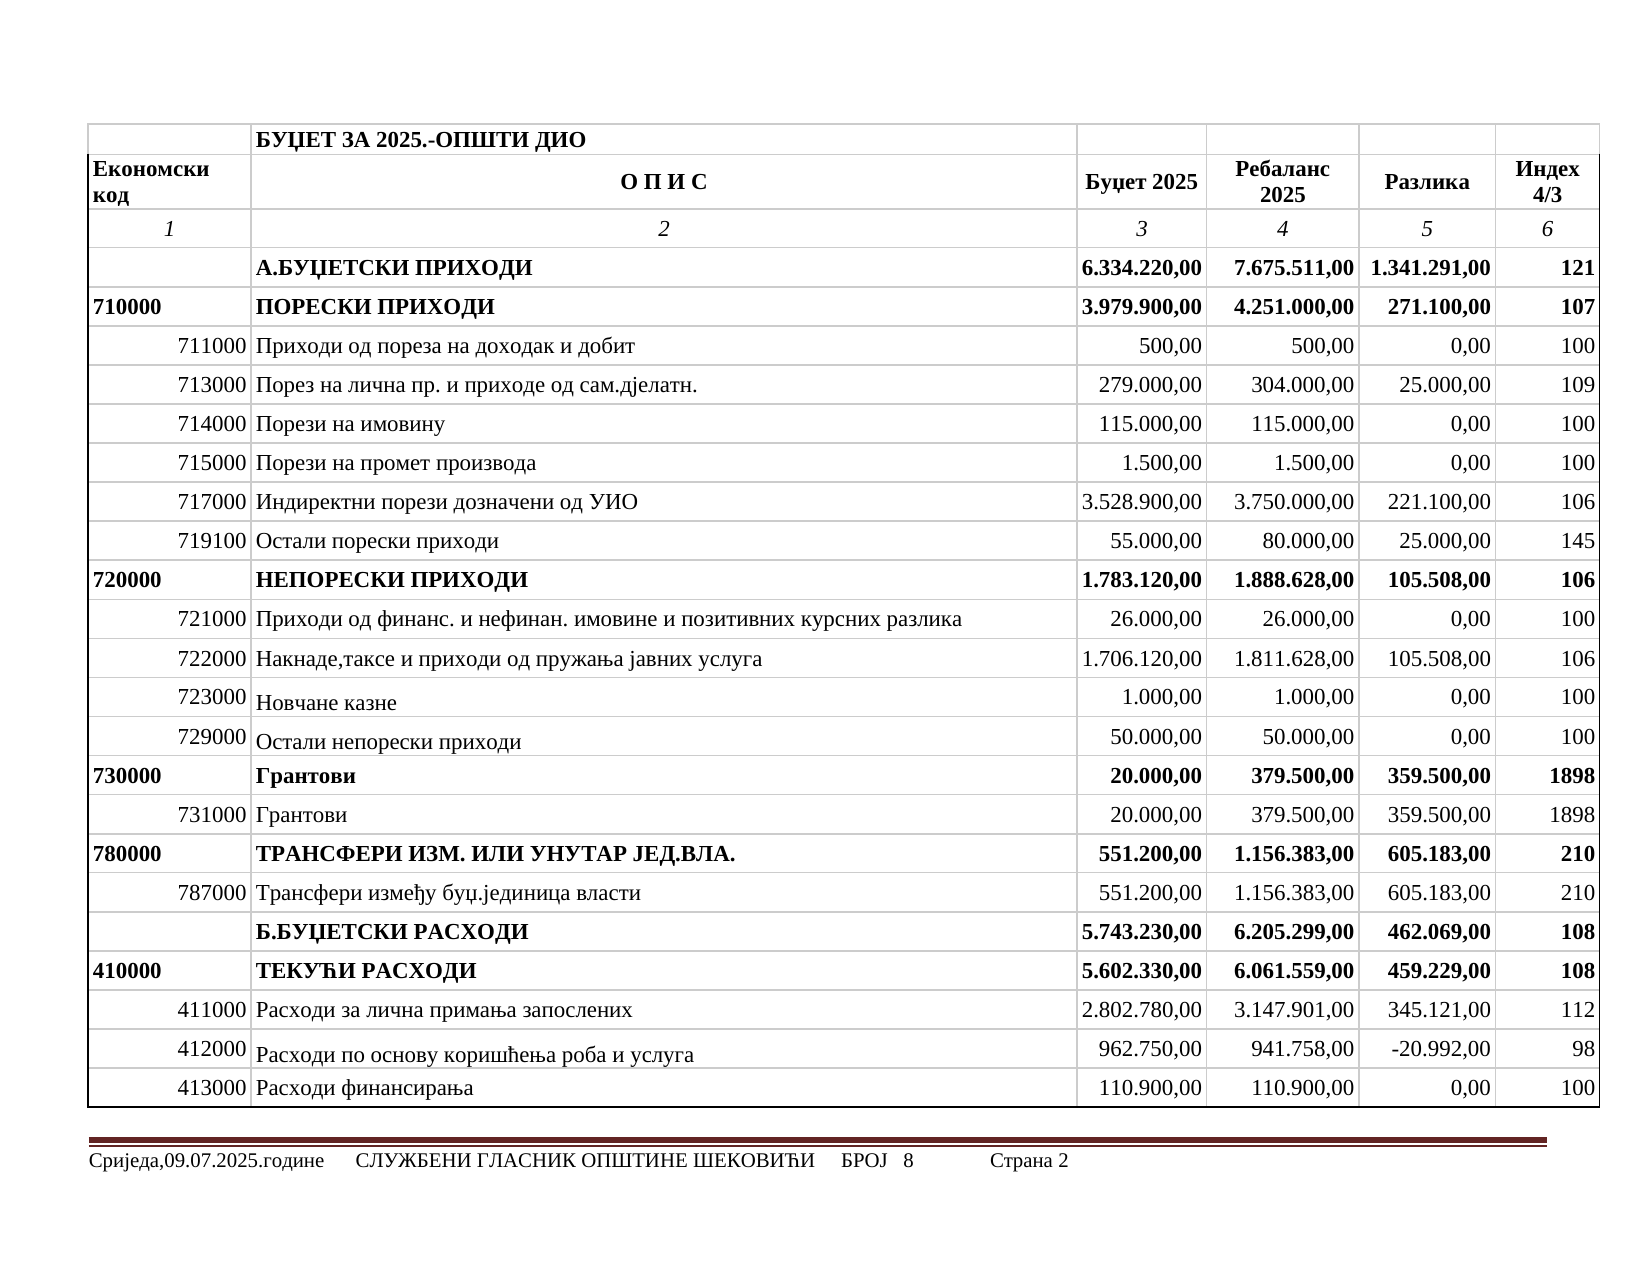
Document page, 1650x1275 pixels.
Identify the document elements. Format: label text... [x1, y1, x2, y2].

table_cell 1 [89, 210, 250, 247]
table_cell 605.183,00 [1360, 873, 1495, 911]
table_cell 3.528.900,00 [1078, 483, 1206, 520]
table_cell 551.200,00 [1078, 835, 1206, 872]
table_cell 100 [1496, 444, 1599, 481]
table_cell Накнаде,таксе и приходи од пружања јавних услуга [252, 639, 1076, 677]
table_cell 107 [1496, 288, 1599, 325]
table_cell 1.706.120,00 [1078, 639, 1206, 677]
table_cell Расходи по основу коришћења роба и услуга [252, 1030, 1076, 1067]
table_cell Расходи финансирања [252, 1069, 1076, 1106]
table_cell 2.802.780,00 [1078, 991, 1206, 1028]
table_cell 711000 [89, 327, 250, 364]
table_cell Порези на промет производа [252, 444, 1076, 481]
table_cell Новчане казне [252, 678, 1076, 716]
table_cell 717000 [89, 483, 250, 520]
table_cell 109 [1496, 366, 1599, 403]
table_cell 3.147.901,00 [1207, 991, 1358, 1028]
table_cell 551.200,00 [1078, 873, 1206, 911]
table_header [1078, 125, 1206, 153]
table_cell О П И С [252, 155, 1076, 208]
table_cell Порези на имовину [252, 405, 1076, 442]
table_cell 359.500,00 [1360, 795, 1495, 833]
table_cell 710000 [89, 288, 250, 325]
table_cell 50.000,00 [1078, 717, 1206, 755]
table_cell 462.069,00 [1360, 913, 1495, 950]
table_cell 0,00 [1360, 327, 1495, 364]
table_cell ТРАНСФЕРИ ИЗМ. ИЛИ УНУТАР ЈЕД.ВЛА. [252, 835, 1076, 872]
table_cell 715000 [89, 444, 250, 481]
table_cell Грантови [252, 756, 1076, 794]
table_cell 1.000,00 [1207, 678, 1358, 716]
table_cell 3.750.000,00 [1207, 483, 1358, 520]
table_cell 100 [1496, 600, 1599, 637]
table_header [1496, 125, 1599, 153]
table_cell 1898 [1496, 795, 1599, 833]
table_cell НЕПОРЕСКИ ПРИХОДИ [252, 561, 1076, 598]
table_cell Ребаланс 2025 [1207, 155, 1358, 208]
table_cell 55.000,00 [1078, 522, 1206, 559]
table_cell 730000 [89, 756, 250, 794]
table_cell 26.000,00 [1207, 600, 1358, 637]
table_cell 7.675.511,00 [1207, 248, 1358, 286]
table_cell 413000 [89, 1069, 250, 1106]
table_cell 115.000,00 [1207, 405, 1358, 442]
table_cell 4.251.000,00 [1207, 288, 1358, 325]
table_header [1360, 125, 1495, 153]
table_cell 1.341.291,00 [1360, 248, 1495, 286]
table_cell 379.500,00 [1207, 756, 1358, 794]
table_cell 941.758,00 [1207, 1030, 1358, 1067]
table_header [89, 125, 250, 153]
table_cell 6.061.559,00 [1207, 952, 1358, 989]
table_cell 345.121,00 [1360, 991, 1495, 1028]
table_cell 1.156.383,00 [1207, 835, 1358, 872]
table_cell 50.000,00 [1207, 717, 1358, 755]
table_header [1207, 125, 1358, 153]
table_cell 110.900,00 [1078, 1069, 1206, 1106]
table_cell 0,00 [1360, 678, 1495, 716]
table_cell 221.100,00 [1360, 483, 1495, 520]
table_cell 0,00 [1360, 444, 1495, 481]
table_cell Остали порески приходи [252, 522, 1076, 559]
table_cell 121 [1496, 248, 1599, 286]
table_cell 100 [1496, 717, 1599, 755]
table_cell 0,00 [1360, 405, 1495, 442]
table_cell Индиректни порези дозначени од УИО [252, 483, 1076, 520]
table_cell 6.334.220,00 [1078, 248, 1206, 286]
table_cell 100 [1496, 1069, 1599, 1106]
table_cell 1.888.628,00 [1207, 561, 1358, 598]
table_cell 962.750,00 [1078, 1030, 1206, 1067]
table_cell 379.500,00 [1207, 795, 1358, 833]
table_cell 100 [1496, 327, 1599, 364]
table_cell 100 [1496, 678, 1599, 716]
table_cell 5 [1360, 210, 1495, 247]
table_cell 721000 [89, 600, 250, 637]
table_cell 1.811.628,00 [1207, 639, 1358, 677]
table_cell 3 [1078, 210, 1206, 247]
table_cell 605.183,00 [1360, 835, 1495, 872]
table_cell Приходи од пореза на доходак и добит [252, 327, 1076, 364]
table_cell 106 [1496, 483, 1599, 520]
table_cell 145 [1496, 522, 1599, 559]
table_cell Разлика [1360, 155, 1495, 208]
table_cell 20.000,00 [1078, 756, 1206, 794]
table_header БУЏЕТ ЗА 2025.-ОПШТИ ДИО [252, 125, 1076, 153]
table_cell [89, 248, 250, 286]
table_cell 210 [1496, 835, 1599, 872]
table_cell 714000 [89, 405, 250, 442]
table_cell 787000 [89, 873, 250, 911]
table_cell -20.992,00 [1360, 1030, 1495, 1067]
table_cell 106 [1496, 639, 1599, 677]
table_cell Б.БУЏЕТСКИ РАСХОДИ [252, 913, 1076, 950]
table_cell 106 [1496, 561, 1599, 598]
table_cell 0,00 [1360, 600, 1495, 637]
table_cell 411000 [89, 991, 250, 1028]
table_cell 500,00 [1078, 327, 1206, 364]
table_cell 722000 [89, 639, 250, 677]
table_cell 4 [1207, 210, 1358, 247]
table_cell 729000 [89, 717, 250, 755]
table_cell 720000 [89, 561, 250, 598]
table_cell 112 [1496, 991, 1599, 1028]
table_cell 26.000,00 [1078, 600, 1206, 637]
table_cell 2 [252, 210, 1076, 247]
table_cell 412000 [89, 1030, 250, 1067]
table_cell 780000 [89, 835, 250, 872]
table_cell 5.743.230,00 [1078, 913, 1206, 950]
table_cell 0,00 [1360, 717, 1495, 755]
table_cell Остали непорески приходи [252, 717, 1076, 755]
table_cell 1.500,00 [1207, 444, 1358, 481]
table_cell ПОРЕСКИ ПРИХОДИ [252, 288, 1076, 325]
table_cell 279.000,00 [1078, 366, 1206, 403]
table_cell Расходи за лична примања запослених [252, 991, 1076, 1028]
table_cell 110.900,00 [1207, 1069, 1358, 1106]
table_cell Економски код [89, 155, 250, 208]
table_cell Индех 4/3 [1496, 155, 1599, 208]
table_cell 210 [1496, 873, 1599, 911]
table_cell 1.783.120,00 [1078, 561, 1206, 598]
table_cell 723000 [89, 678, 250, 716]
table_cell 1.156.383,00 [1207, 873, 1358, 911]
table_cell 719100 [89, 522, 250, 559]
table_cell 1898 [1496, 756, 1599, 794]
table_cell [89, 913, 250, 950]
table_cell 359.500,00 [1360, 756, 1495, 794]
table_cell 20.000,00 [1078, 795, 1206, 833]
table_cell 410000 [89, 952, 250, 989]
table_cell 713000 [89, 366, 250, 403]
table_cell 25.000,00 [1360, 366, 1495, 403]
table_cell 271.100,00 [1360, 288, 1495, 325]
table_cell 5.602.330,00 [1078, 952, 1206, 989]
table_cell 108 [1496, 913, 1599, 950]
table_cell A.БУЏЕТСКИ ПРИХОДИ [252, 248, 1076, 286]
table_cell 3.979.900,00 [1078, 288, 1206, 325]
table_cell 115.000,00 [1078, 405, 1206, 442]
table_cell 1.000,00 [1078, 678, 1206, 716]
table_cell 25.000,00 [1360, 522, 1495, 559]
table_cell 6.205.299,00 [1207, 913, 1358, 950]
table_cell 459.229,00 [1360, 952, 1495, 989]
table_cell Буџет 2025 [1078, 155, 1206, 208]
table_cell 1.500,00 [1078, 444, 1206, 481]
table_cell Грантови [252, 795, 1076, 833]
table_cell ТЕКУЋИ РАСХОДИ [252, 952, 1076, 989]
table_cell 105.508,00 [1360, 639, 1495, 677]
table_cell 100 [1496, 405, 1599, 442]
table_cell Приходи од финанс. и нефинан. имовине и позитивних курсних разлика [252, 600, 1076, 637]
table_cell Трансфери између буџ.јединица власти [252, 873, 1076, 911]
table_cell Порeз на лична пр. и приходе од сам.дјелатн. [252, 366, 1076, 403]
table_cell 105.508,00 [1360, 561, 1495, 598]
table_cell 6 [1496, 210, 1599, 247]
table_cell 500,00 [1207, 327, 1358, 364]
table_cell 108 [1496, 952, 1599, 989]
table_cell 304.000,00 [1207, 366, 1358, 403]
table_cell 0,00 [1360, 1069, 1495, 1106]
table_cell 731000 [89, 795, 250, 833]
table_cell 80.000,00 [1207, 522, 1358, 559]
table_cell 98 [1496, 1030, 1599, 1067]
